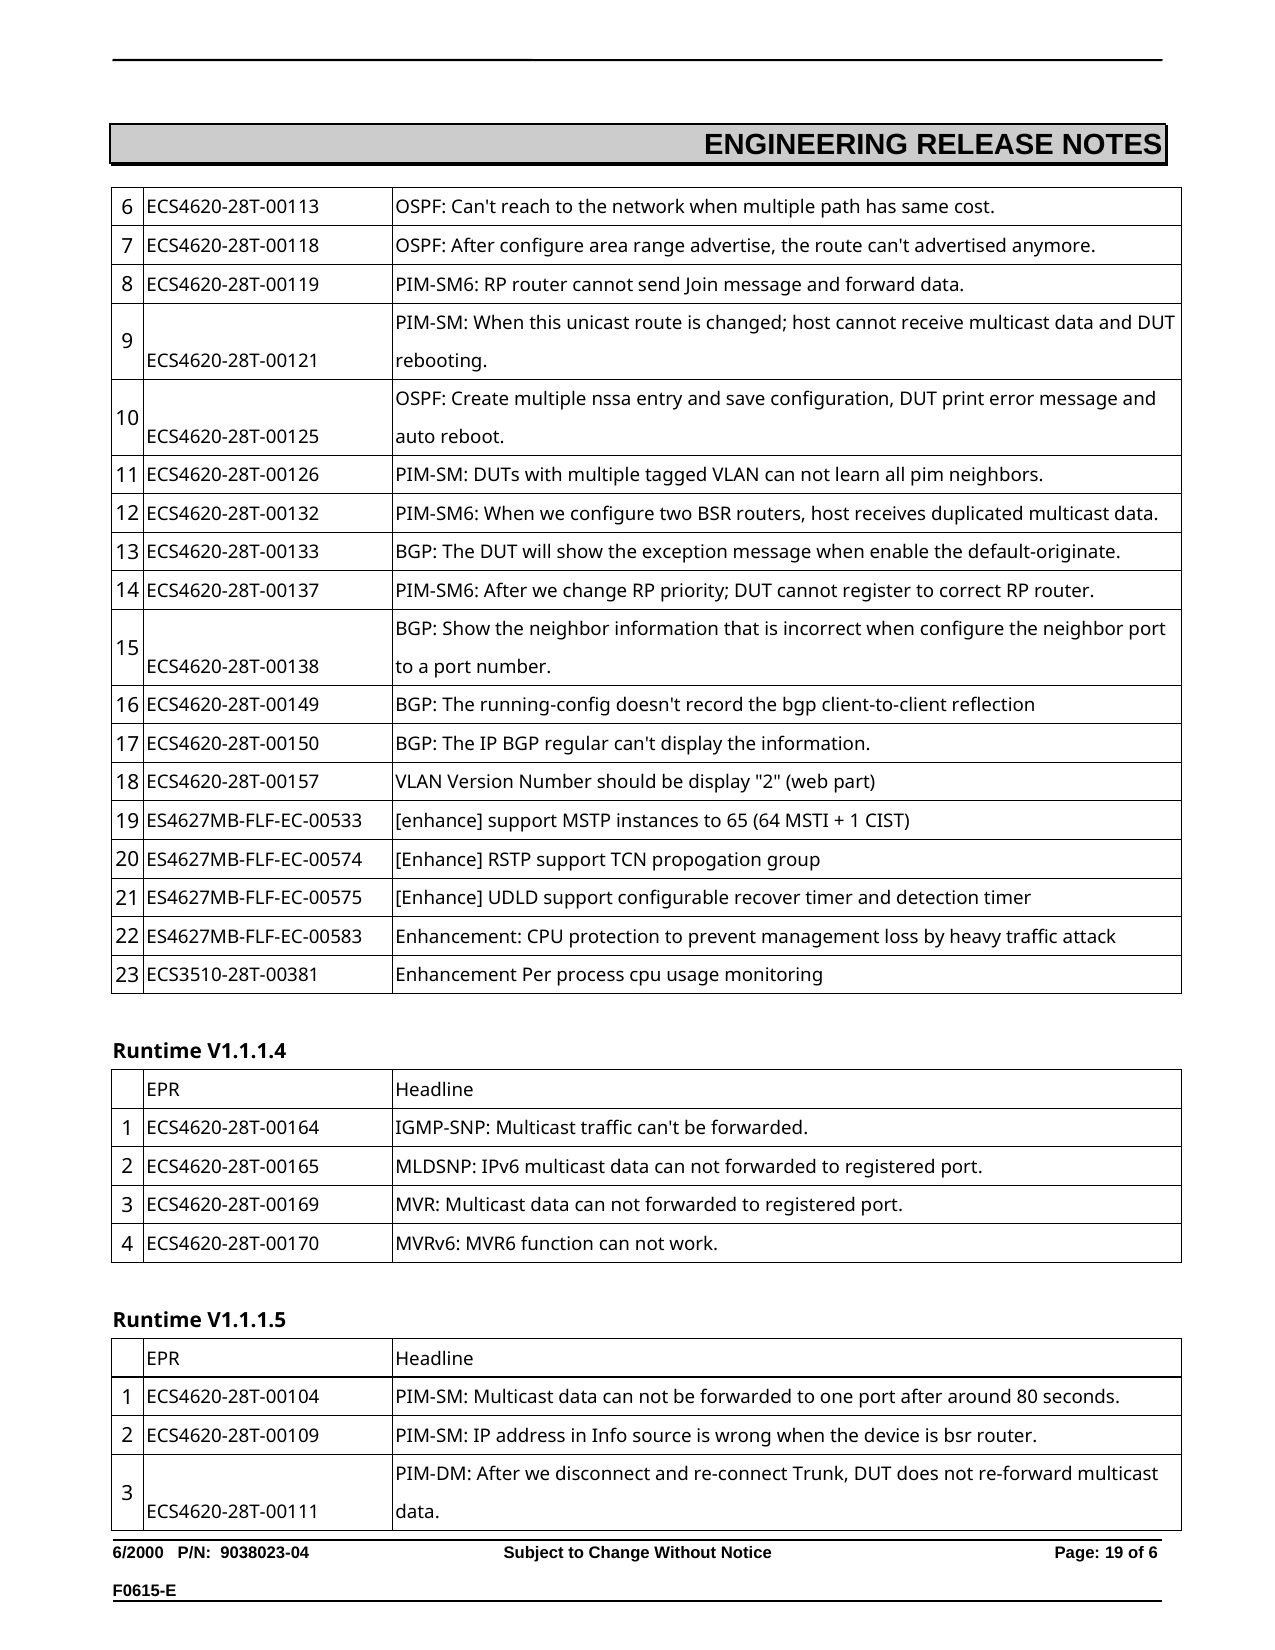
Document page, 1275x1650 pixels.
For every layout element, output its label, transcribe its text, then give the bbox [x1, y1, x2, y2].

table_cell 11 [112, 456, 143, 493]
table_cell BGP: The IP BGP regular can't display the information. [393, 724, 1181, 762]
table_cell PIM-SM: Multicast data can not be forwarded to one port after around 80 seconds. [393, 1378, 1181, 1415]
table_cell ECS4620-28T-00119 [144, 265, 392, 302]
table_cell 15 [112, 610, 143, 685]
table_cell 7 [112, 226, 143, 264]
table_cell PIM-SM: DUTs with multiple tagged VLAN can not learn all pim neighbors. [393, 456, 1181, 493]
table_cell ECS4620-28T-00150 [144, 724, 392, 762]
table_cell ECS4620-28T-00121 [144, 304, 392, 378]
table_cell 9 [112, 304, 143, 378]
table_cell 14 [112, 571, 143, 609]
table_cell ECS4620-28T-00133 [144, 533, 392, 570]
table_header EPR [144, 1070, 392, 1108]
table_cell 10 [112, 380, 143, 454]
table_cell 2 [112, 1147, 143, 1185]
table_header Headline [393, 1339, 1181, 1376]
table_cell PIM-SM: When this unicast route is changed; host cannot receive multicast data and DUT rebooting. [393, 304, 1181, 378]
table_cell ECS4620-28T-00126 [144, 456, 392, 493]
table_cell ECS3510-28T-00381 [144, 956, 392, 993]
table_cell Enhancement Per process cpu usage monitoring [393, 956, 1181, 993]
table_cell VLAN Version Number should be display "2" (web part) [393, 763, 1181, 800]
table_cell ECS4620-28T-00138 [144, 610, 392, 685]
table_cell ECS4620-28T-00104 [144, 1378, 392, 1415]
table_cell ECS4620-28T-00132 [144, 494, 392, 532]
table_cell ECS4620-28T-00169 [144, 1186, 392, 1223]
table_cell BGP: The running-config doesn't record the bgp client-to-client reflection [393, 686, 1181, 723]
table_cell OSPF: Create multiple nssa entry and save configuration, DUT print error message and auto reboot. [393, 380, 1181, 454]
table_cell 4 [112, 1224, 143, 1262]
table_cell 13 [112, 533, 143, 570]
table_cell ECS4620-28T-00170 [144, 1224, 392, 1262]
table_cell [Enhance] UDLD support configurable recover timer and detection timer [393, 879, 1181, 916]
table_cell 16 [112, 686, 143, 723]
table_header EPR [144, 1339, 392, 1376]
table_cell ES4627MB-FLF-EC-00575 [144, 879, 392, 916]
table_cell [enhance] support MSTP instances to 65 (64 MSTI + 1 CIST) [393, 801, 1181, 839]
table_header [112, 1070, 143, 1108]
table_cell 6 [112, 188, 143, 225]
table_cell BGP: The DUT will show the exception message when enable the default-originate. [393, 533, 1181, 570]
table_cell ECS4620-28T-00137 [144, 571, 392, 609]
table_cell 18 [112, 763, 143, 800]
table_cell OSPF: After configure area range advertise, the route can't advertised anymore. [393, 226, 1181, 264]
text Runtime V1.1.1.4 [112, 1032, 1162, 1069]
table_cell 21 [112, 879, 143, 916]
table_cell 3 [112, 1455, 143, 1529]
table_cell 17 [112, 724, 143, 762]
table_cell 22 [112, 917, 143, 954]
table_cell 23 [112, 956, 143, 993]
table_cell PIM-SM: IP address in Info source is wrong when the device is bsr router. [393, 1416, 1181, 1453]
table_cell 19 [112, 801, 143, 839]
table_cell ECS4620-28T-00164 [144, 1109, 392, 1146]
table_cell ECS4620-28T-00118 [144, 226, 392, 264]
table_cell ES4627MB-FLF-EC-00574 [144, 840, 392, 877]
table_cell ECS4620-28T-00149 [144, 686, 392, 723]
table_cell 2 [112, 1416, 143, 1453]
table_cell 1 [112, 1109, 143, 1146]
table_cell ECS4620-28T-00111 [144, 1455, 392, 1529]
table_cell MVRv6: MVR6 function can not work. [393, 1224, 1181, 1262]
table_cell ECS4620-28T-00113 [144, 188, 392, 225]
table_cell ES4627MB-FLF-EC-00583 [144, 917, 392, 954]
table_cell PIM-SM6: RP router cannot send Join message and forward data. [393, 265, 1181, 302]
table_cell BGP: Show the neighbor information that is incorrect when configure the neighbor port to a port number. [393, 610, 1181, 685]
table_cell 20 [112, 840, 143, 877]
table_cell PIM-SM6: After we change RP priority; DUT cannot register to correct RP router. [393, 571, 1181, 609]
table_cell Enhancement: CPU protection to prevent management loss by heavy traffic attack [393, 917, 1181, 954]
table_cell 1 [112, 1378, 143, 1415]
table_cell 8 [112, 265, 143, 302]
table_cell PIM-DM: After we disconnect and re-connect Trunk, DUT does not re-forward multicast data. [393, 1455, 1181, 1529]
table_header [112, 1339, 143, 1376]
table_cell ECS4620-28T-00125 [144, 380, 392, 454]
table_cell ECS4620-28T-00157 [144, 763, 392, 800]
table_cell ECS4620-28T-00109 [144, 1416, 392, 1453]
table_cell MLDSNP: IPv6 multicast data can not forwarded to registered port. [393, 1147, 1181, 1185]
table_cell PIM-SM6: When we configure two BSR routers, host receives duplicated multicast data. [393, 494, 1181, 532]
table_cell OSPF: Can't reach to the network when multiple path has same cost. [393, 188, 1181, 225]
table_cell IGMP-SNP: Multicast traffic can't be forwarded. [393, 1109, 1181, 1146]
table_cell [Enhance] RSTP support TCN propogation group [393, 840, 1181, 877]
table_cell 12 [112, 494, 143, 532]
text Runtime V1.1.1.5 [112, 1300, 1162, 1338]
table_cell ES4627MB-FLF-EC-00533 [144, 801, 392, 839]
table_cell 3 [112, 1186, 143, 1223]
table_cell ECS4620-28T-00165 [144, 1147, 392, 1185]
table_cell MVR: Multicast data can not forwarded to registered port. [393, 1186, 1181, 1223]
table_header Headline [393, 1070, 1181, 1108]
